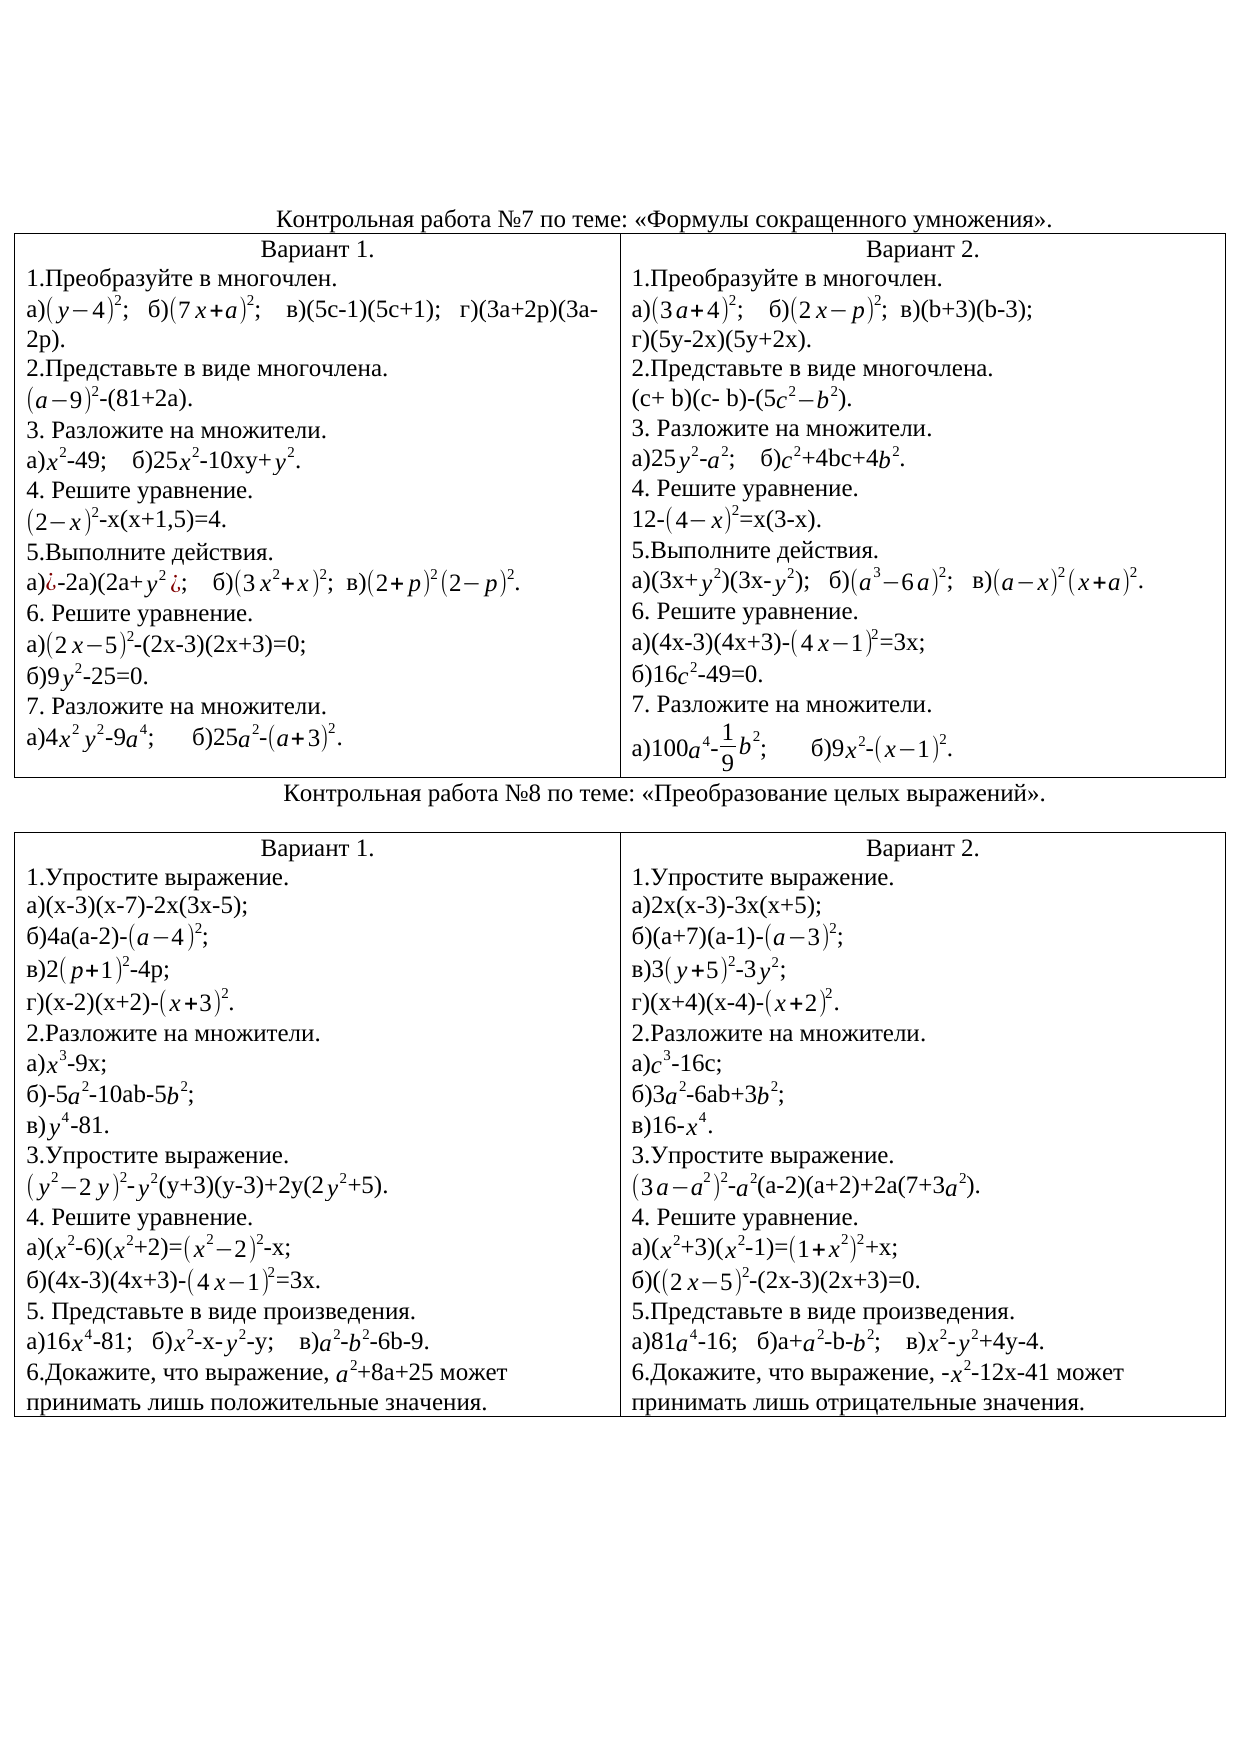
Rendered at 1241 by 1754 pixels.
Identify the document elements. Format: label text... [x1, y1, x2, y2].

text Контрольная работа №8 по теме: «Преобразование целых выражений». [177, 778, 1152, 807]
table_header Вариант 1. 1.Упростите выражение. а)(х-3)(х-7)-2х(3х-5); б)4а(а-2)-; в)2-4р; г)(х-2)(х+2)-. 2.Разложите на множители. а)-9х; б)-5-10аb-5; в)-81. 3.Упростите выражение. -(у+3)(у-3)+2у(2+5). 4. Решите уравнение. а)(-6)(+2)=-х; б)(4х-3)(4х+3)-=3х. 5. Представьте в виде произведения. а)16-81; б)-х--у; в)--6b-9. 6.Докажите, что выражение, +8а+25 может принимать лишь положительные значения. [15, 833, 620, 1416]
table_header Вариант 2. 1.Преобразуйте в многочлен. а); б); в)(b+3)(b-3); г)(5у-2х)(5у+2х). 2.Представьте в виде многочлена. (с+ b)(с- b)-(5). 3. Разложите на множители. а)25-; б)+4bс+4. 4. Решите уравнение. 12-=х(3-х). 5.Выполните действия. а)(3х+)(3х-); б); в). 6. Решите уравнение. а)(4х-3)(4х+3)-=3х; б)16-49=0. 7. Разложите на множители. а)100-; б)9-. [621, 234, 1225, 777]
table_header Вариант 1. 1.Преобразуйте в многочлен. а); б); в)(5с-1)(5с+1); г)(3а+2р)(3а-2р). 2.Представьте в виде многочлена. -(81+2а). 3. Разложите на множители. а)-49; б)25-10ху+. 4. Решите уравнение. -х(х+1,5)=4. 5.Выполните действия. а)-2а)(2а+; б); в). 6. Решите уравнение. а)-(2х-3)(2х+3)=0; б)9-25=0. 7. Разложите на множители. а)4-9; б)25-. [15, 234, 620, 777]
text Контрольная работа №7 по теме: «Формулы сокращенного умножения». [177, 204, 1152, 233]
table_header Вариант 2. 1.Упростите выражение. а)2х(х-3)-3х(х+5); б)(а+7)(а-1)-; в)3-3; г)(х+4)(х-4)-. 2.Разложите на множители. а)-16с; б)3-6аb+3; в)16-. 3.Упростите выражение. -(а-2)(а+2)+2а(7+3). 4. Решите уравнение. а)(+3)(-1)=+х; б)(-(2х-3)(2х+3)=0. 5.Представьте в виде произведения. а)81-16; б)а+-b-; в)-+4у-4. 6.Докажите, что выражение, --12х-41 может принимать лишь отрицательные значения. [621, 833, 1225, 1416]
